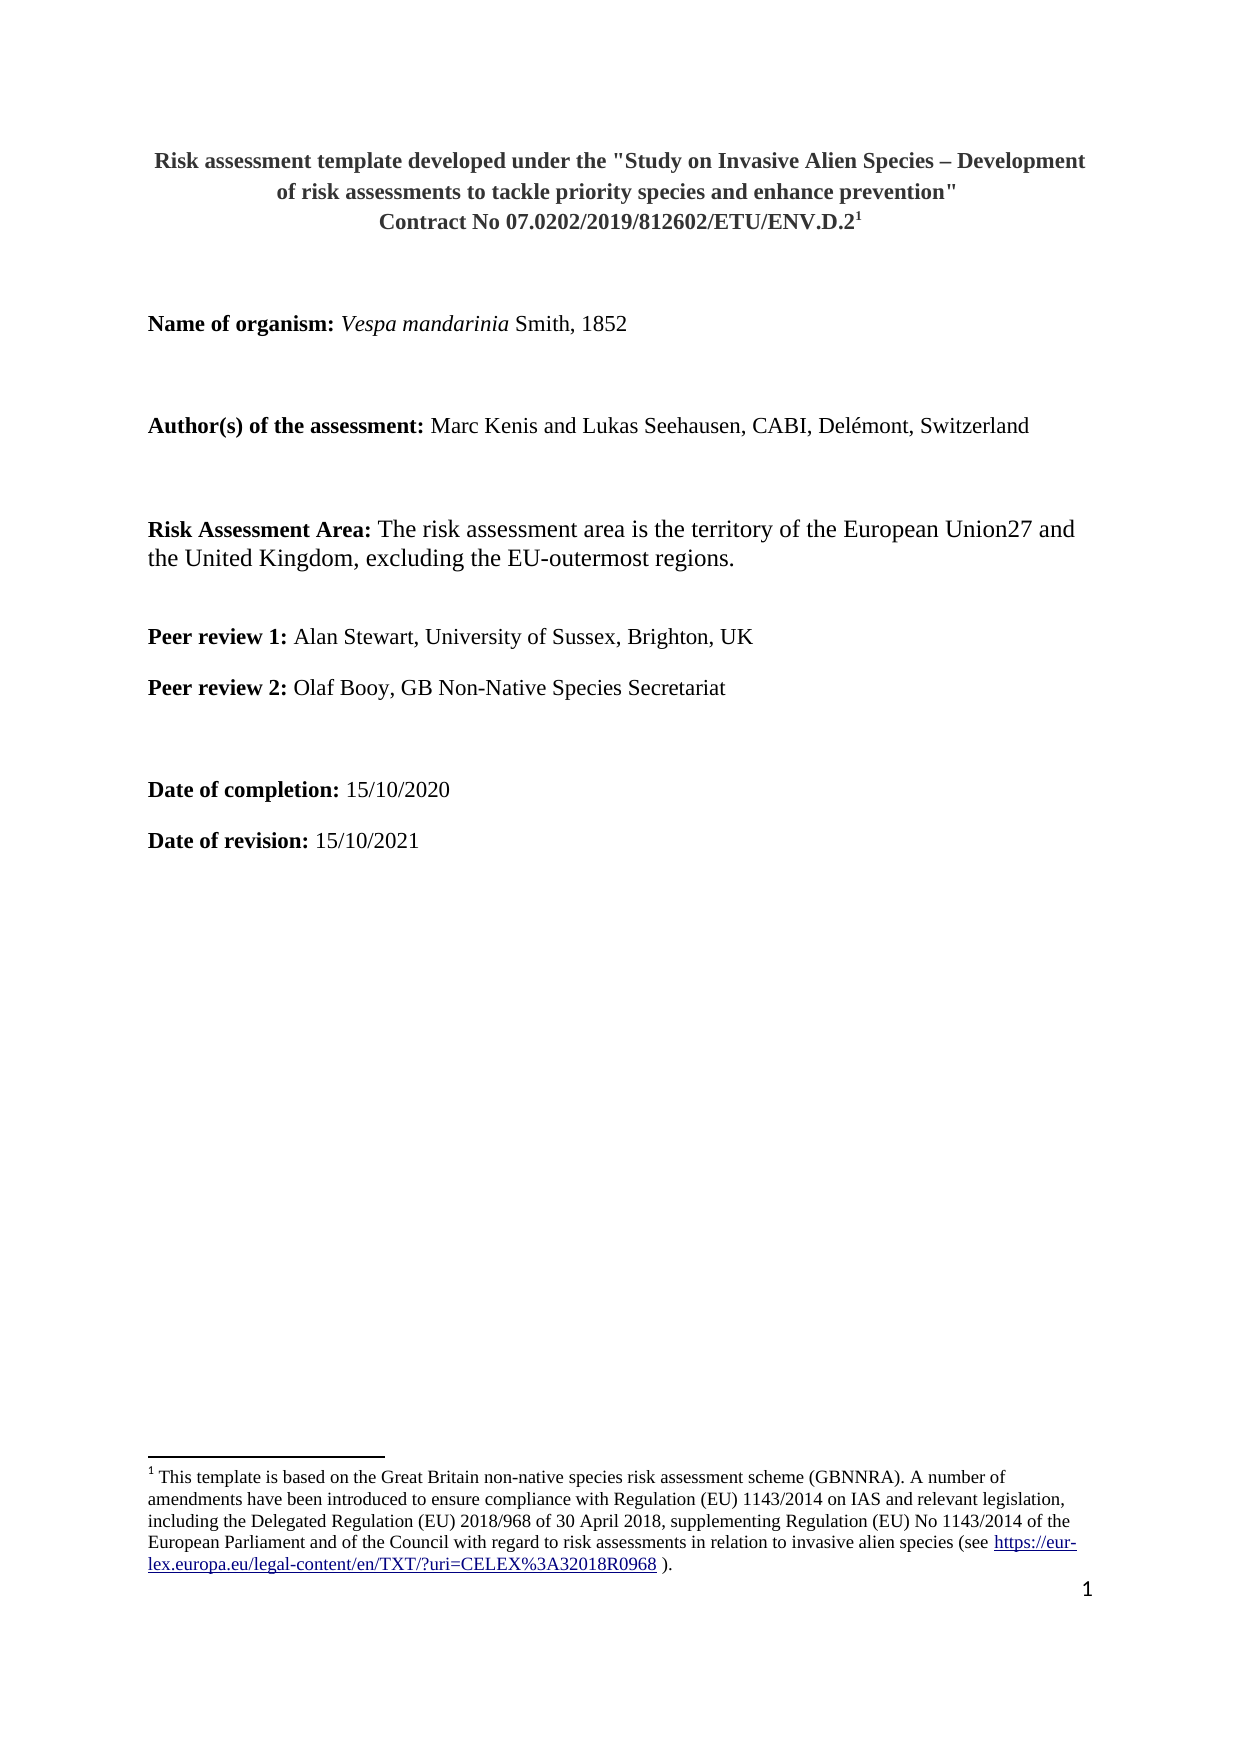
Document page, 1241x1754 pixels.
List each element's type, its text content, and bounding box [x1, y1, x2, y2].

text Peer review 1: Alan Stewart, University of Sussex, Brighton, UK [148, 623, 1093, 649]
text Peer review 2: Olaf Booy, GB Non-Native Species Secretariat [148, 674, 1093, 700]
text Date of revision: 15/10/2021 [148, 827, 1093, 853]
text Author(s) of the assessment: Marc Kenis and Lukas Seehausen, CABI, Delémont, Switzerland [148, 412, 1093, 438]
text Name of organism: Vespa mandarinia Smith, 1852 [148, 310, 1093, 336]
text Date of completion: 15/10/2020 [148, 776, 1093, 802]
text Risk Assessment Area: The risk assessment area is the territory of the European Union27 and the United Kingdom, excluding the EU-outermost regions. [148, 514, 1093, 572]
text Risk assessment template developed under the "Study on Invasive Alien Species – Development of risk assessments to tackle priority species and enhance prevention" Contract No 07.0202/2019/812602/ETU/ENV.D.2 [148, 148, 1093, 234]
